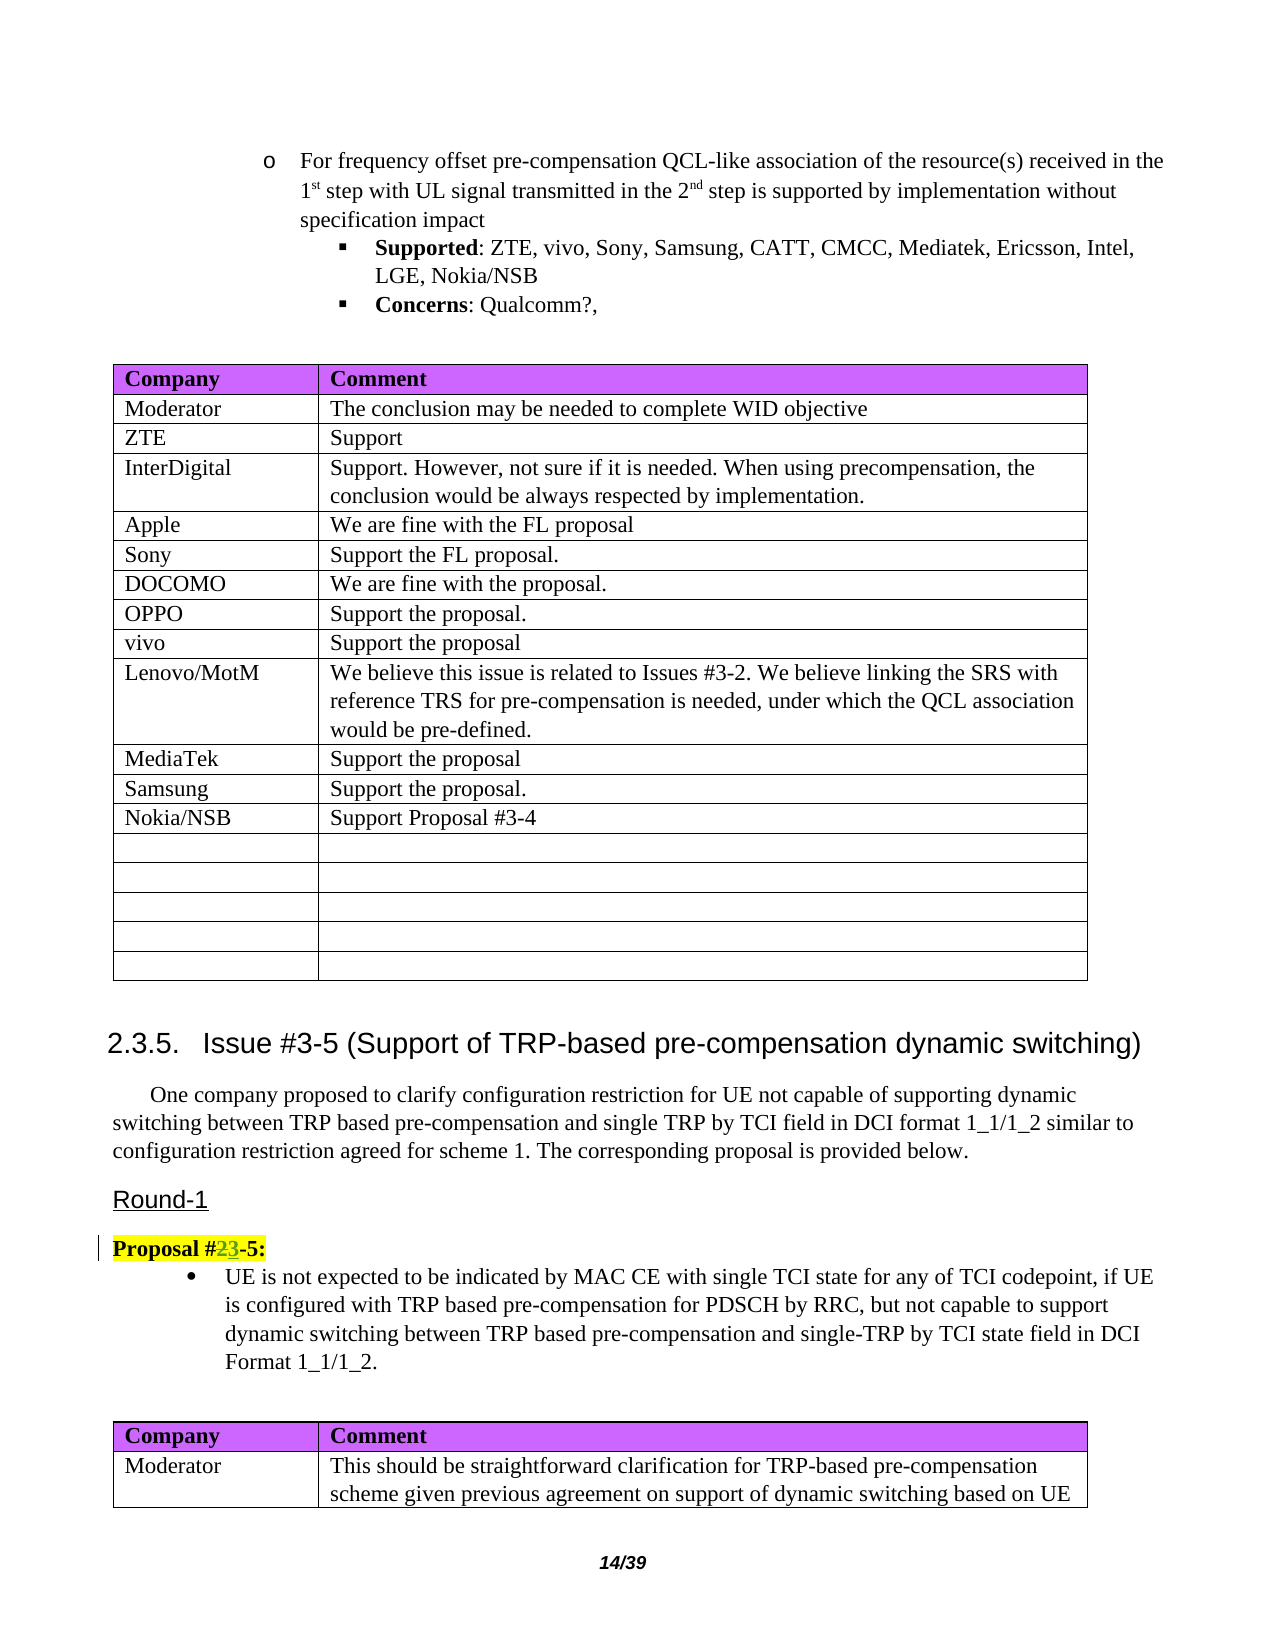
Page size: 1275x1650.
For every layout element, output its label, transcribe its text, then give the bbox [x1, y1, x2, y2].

table_cell Nokia/NSB [114, 804, 318, 833]
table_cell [319, 1452, 1087, 1507]
table_cell InterDigital [114, 454, 318, 511]
table_cell Support [319, 424, 1087, 453]
subtitle Issue #3-5 (Support of TRP-based pre-compensation dynamic switching) [107, 1026, 1172, 1059]
subtitle Round-1 [112, 1185, 1172, 1213]
table_cell Moderator [114, 395, 318, 423]
table_cell Support the proposal. [319, 775, 1087, 803]
table_cell Apple [114, 512, 318, 540]
list UE is not expected to be indicated by MAC CE with single TCI state for any of TCI codepoint, if UE is configured with TRP based pre-compensation for PDSCH by RRC, but not capable to support dynamic switching between TRP based pre-compensation and single-TRP by TCI state field in DCI Format 1_1/1_2. [187, 1263, 1172, 1375]
list Supported: ZTE, vivo, Sony, Samsung, CATT, CMCC, Mediatek, Ericsson, Intel, LGE, Nokia/NSB [337, 234, 1172, 289]
table_cell We are fine with the proposal. [319, 571, 1087, 599]
table_header Company [114, 1423, 318, 1451]
table_cell The conclusion may be needed to complete WID objective [319, 395, 1087, 423]
table_cell [114, 952, 318, 980]
text One company proposed to clarify configuration restriction for UE not capable of supporting dynamic switching between TRP based pre-compensation and single TRP by TCI field in DCI format 1_1/1_2 similar to configuration restriction agreed for scheme 1. The corresponding proposal is provided below. [112, 1081, 1172, 1164]
table_cell [114, 922, 318, 951]
table_cell Samsung [114, 775, 318, 803]
table_cell [319, 863, 1087, 892]
table_cell Support Proposal #3-4 [319, 804, 1087, 833]
table_header Comment [319, 365, 1087, 394]
table_cell MediaTek [114, 745, 318, 774]
table_cell We are fine with the FL proposal [319, 512, 1087, 540]
table_cell [114, 834, 318, 862]
list For frequency offset pre-compensation QCL-like association of the resource(s) received in the 1st step with UL signal transmitted in the 2nd step is supported by implementation without specification impact [262, 147, 1172, 232]
table_cell [114, 863, 318, 892]
table_cell [319, 952, 1087, 980]
table_header Comment [319, 1423, 1087, 1451]
text Proposal #-5: [112, 1234, 1172, 1261]
table_cell [319, 893, 1087, 921]
table_cell DOCOMO [114, 571, 318, 599]
table_cell Support. However, not sure if it is needed. When using precompensation, the conclusion would be always respected by implementation. [319, 454, 1087, 511]
table_cell Support the proposal. [319, 600, 1087, 628]
table_cell [319, 922, 1087, 951]
table_cell We believe this issue is related to Issues #3-2. We believe linking the SRS with reference TRS for pre-compensation is needed, under which the QCL association would be pre-defined. [319, 659, 1087, 744]
table_cell ZTE [114, 424, 318, 453]
table_cell vivo [114, 630, 318, 658]
table_cell OPPO [114, 600, 318, 628]
table_cell Support the proposal [319, 630, 1087, 658]
table_cell Sony [114, 541, 318, 569]
table_cell Moderator [114, 1452, 318, 1507]
table_cell [319, 834, 1087, 862]
table_header Company [114, 365, 318, 394]
table_cell [114, 893, 318, 921]
table_cell Support the FL proposal. [319, 541, 1087, 569]
table_cell Support the proposal [319, 745, 1087, 774]
list Concerns: Qualcomm?, [337, 291, 1172, 317]
table_cell Lenovo/MotM [114, 659, 318, 744]
